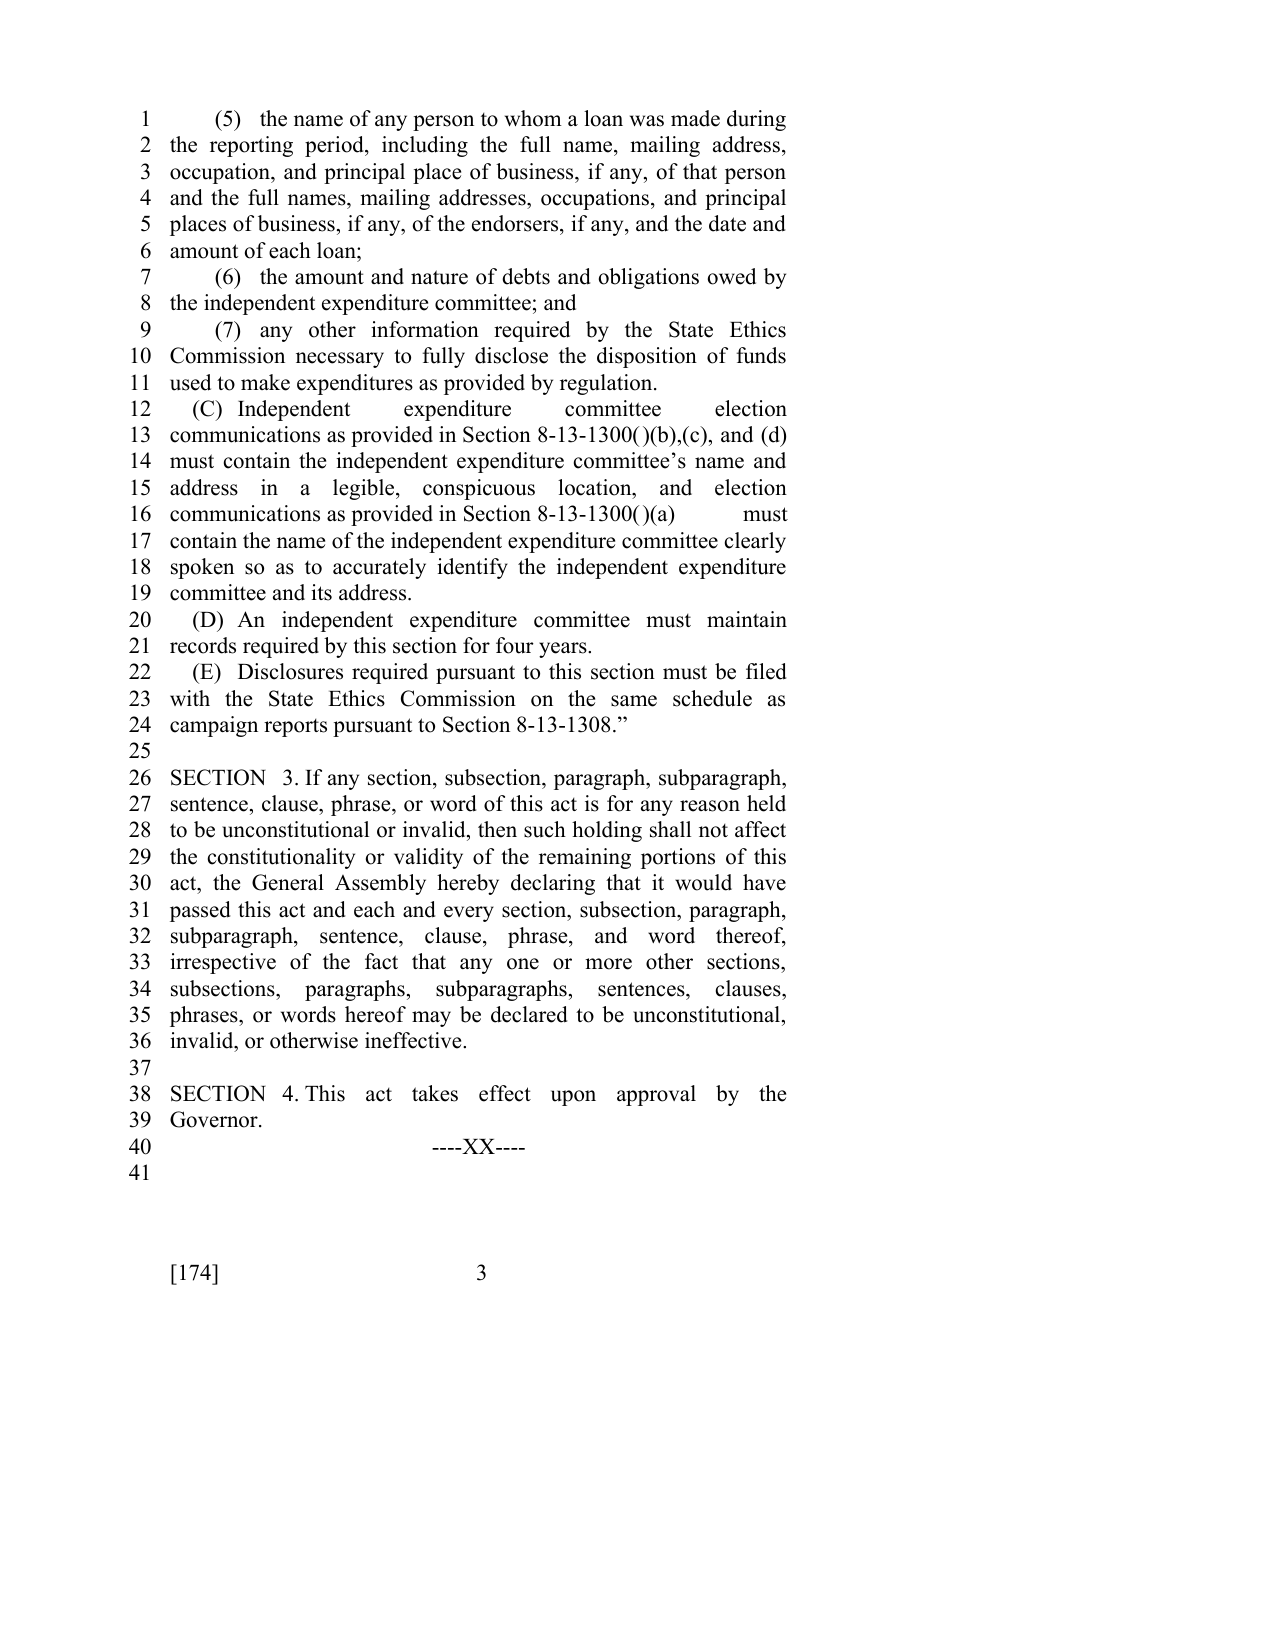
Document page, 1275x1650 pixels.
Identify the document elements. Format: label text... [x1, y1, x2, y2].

text SECTION 4. This act takes effect upon approval by the Governor. [169, 1080, 787, 1133]
text (E) Disclosures required pursuant to this section must be filed with the State Ethics Commission on the same schedule as campaign reports pursuant to Section 8-13-1308.” [169, 658, 787, 737]
text ----XX---- [169, 1133, 787, 1159]
text (7) any other information required by the State Ethics Commission necessary to fully disclose the disposition of funds used to make expenditures as provided by regulation. [169, 316, 787, 395]
text (D) An independent expenditure committee must maintain records required by this section for four years. [169, 606, 787, 658]
text (6) the amount and nature of debts and obligations owed by the independent expenditure committee; and [169, 263, 787, 316]
text (C) Independent expenditure committee election communications as provided in Section 8-13-1300( )(b),(c), and (d) must contain the independent expenditure committee’s name and address in a legible, conspicuous location, and election communications as provided in Section 8-13-1300( )(a) must contain the name of the independent expenditure committee clearly spoken so as to accurately identify the independent expenditure committee and its address. [169, 395, 787, 606]
text (5) the name of any person to whom a loan was made during the reporting period, including the full name, mailing address, occupation, and principal place of business, if any, of that person and the full names, mailing addresses, occupations, and principal places of business, if any, of the endorsers, if any, and the date and amount of each loan; [169, 105, 787, 263]
text SECTION 3. If any section, subsection, paragraph, subparagraph, sentence, clause, phrase, or word of this act is for any reason held to be unconstitutional or invalid, then such holding shall not affect the constitutionality or validity of the remaining portions of this act, the General Assembly hereby declaring that it would have passed this act and each and every section, subsection, paragraph, subparagraph, sentence, clause, phrase, and word thereof, irrespective of the fact that any one or more other sections, subsections, paragraphs, subparagraphs, sentences, clauses, phrases, or words hereof may be declared to be unconstitutional, invalid, or otherwise ineffective. [169, 764, 787, 1054]
